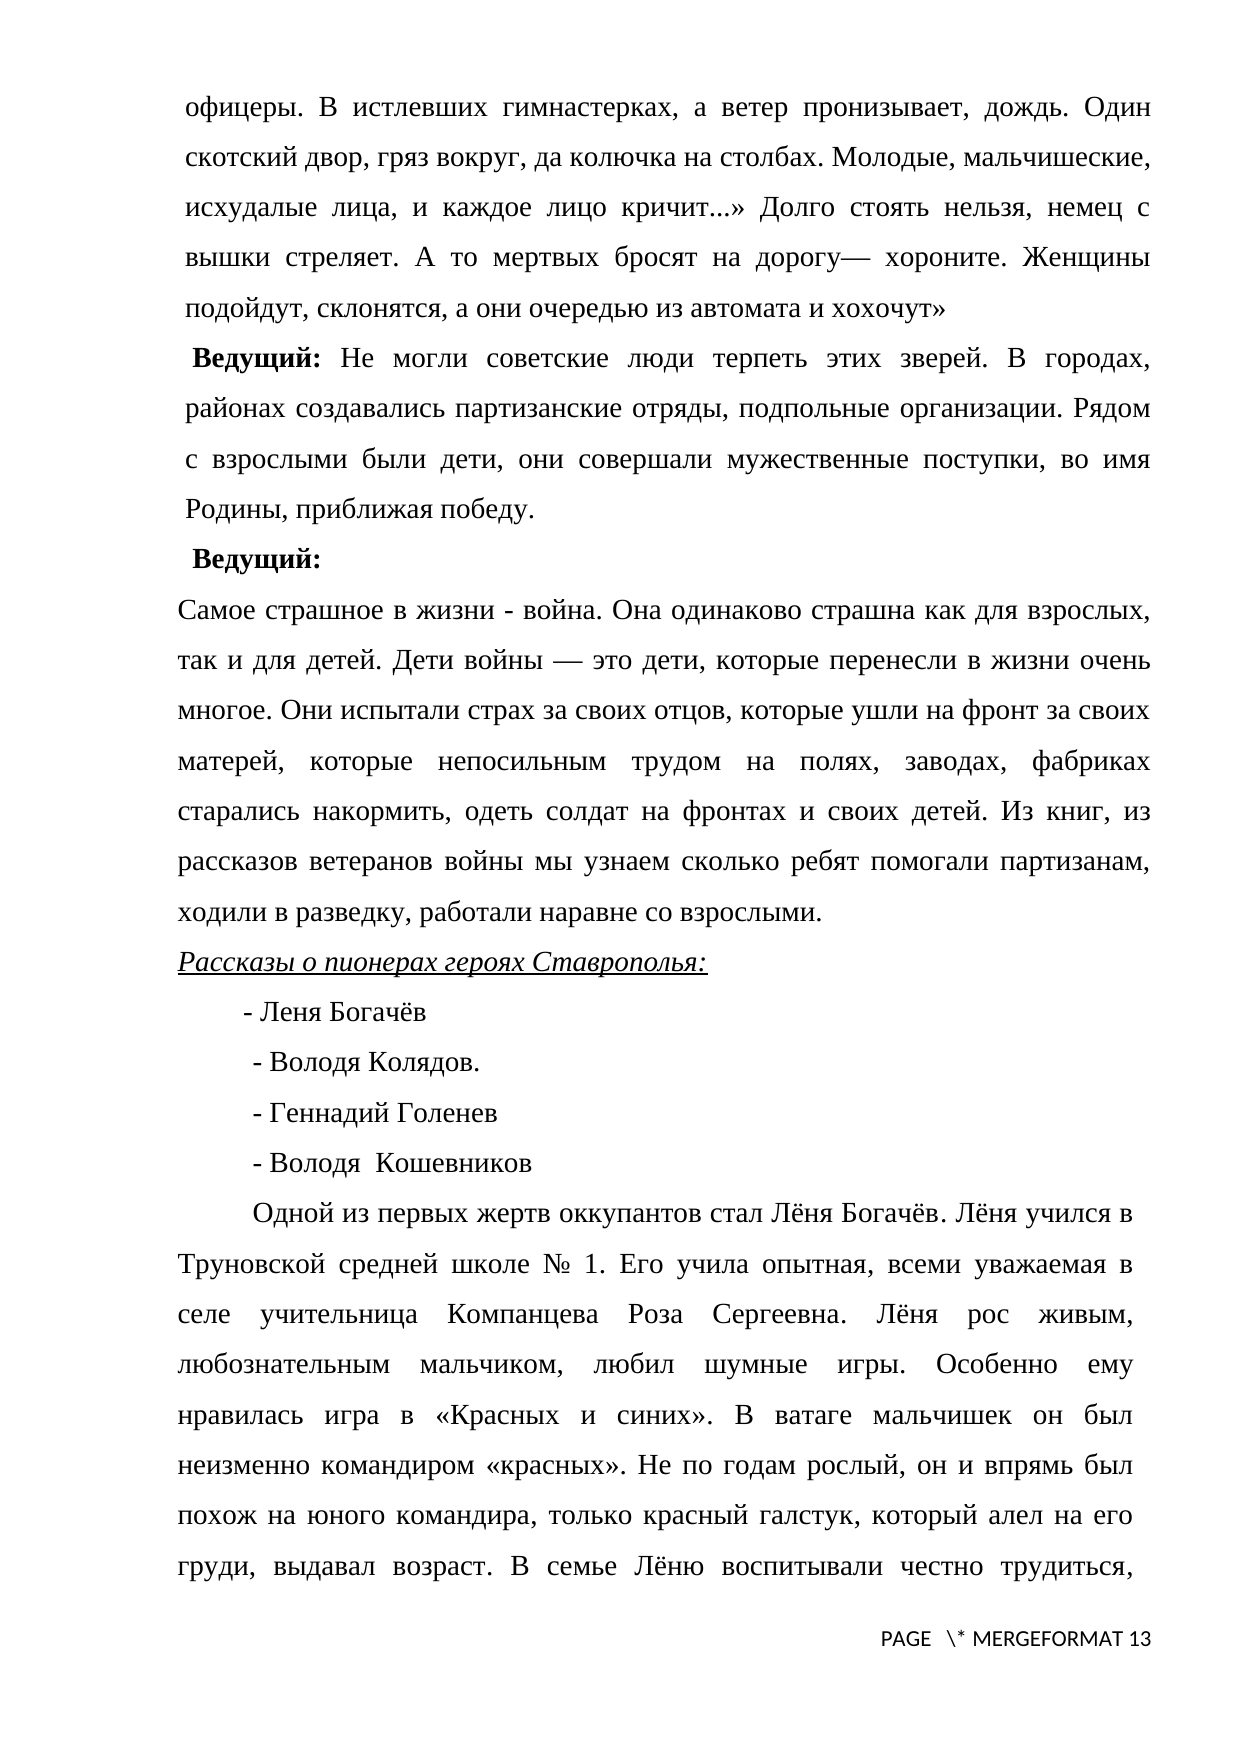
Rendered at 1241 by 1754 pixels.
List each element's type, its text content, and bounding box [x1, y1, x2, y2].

text - Володя Колядов. [177, 1044, 1133, 1078]
text - Геннадий Голенев [177, 1095, 1133, 1128]
text Самое страшное в жизни - война. Она одинаково страшна как для взрослых, так и для детей. Дети войны — это дети, которые перенесли в жизни очень многое. Они испытали страх за своих отцов, которые ушли на фронт за своих матерей, которые непосильным трудом на полях, заводах, фабриках старались накормить, одеть солдат на фронтах и своих детей. Из книг, из рассказов ветеранов войны мы узнаем сколько ребят помогали партизанам, ходили в разведку, работали наравне со взрослыми. [177, 592, 1152, 927]
text Ведущий: [185, 541, 1152, 575]
text - Володя Кошевников [177, 1145, 1133, 1179]
text Рассказы о пионерах героях Ставрополья: [177, 944, 837, 977]
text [177, 1196, 1133, 1581]
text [177, 89, 1152, 323]
text - Леня Богачёв [177, 994, 837, 1028]
text Ведущий: Не могли советские люди терпеть этих зверей. В городах, районах создавались партизанские отряды, подпольные организации. Рядом с взрослыми были дети, они совершали мужественные поступки, во имя Родины, приближая победу. [185, 340, 1152, 525]
